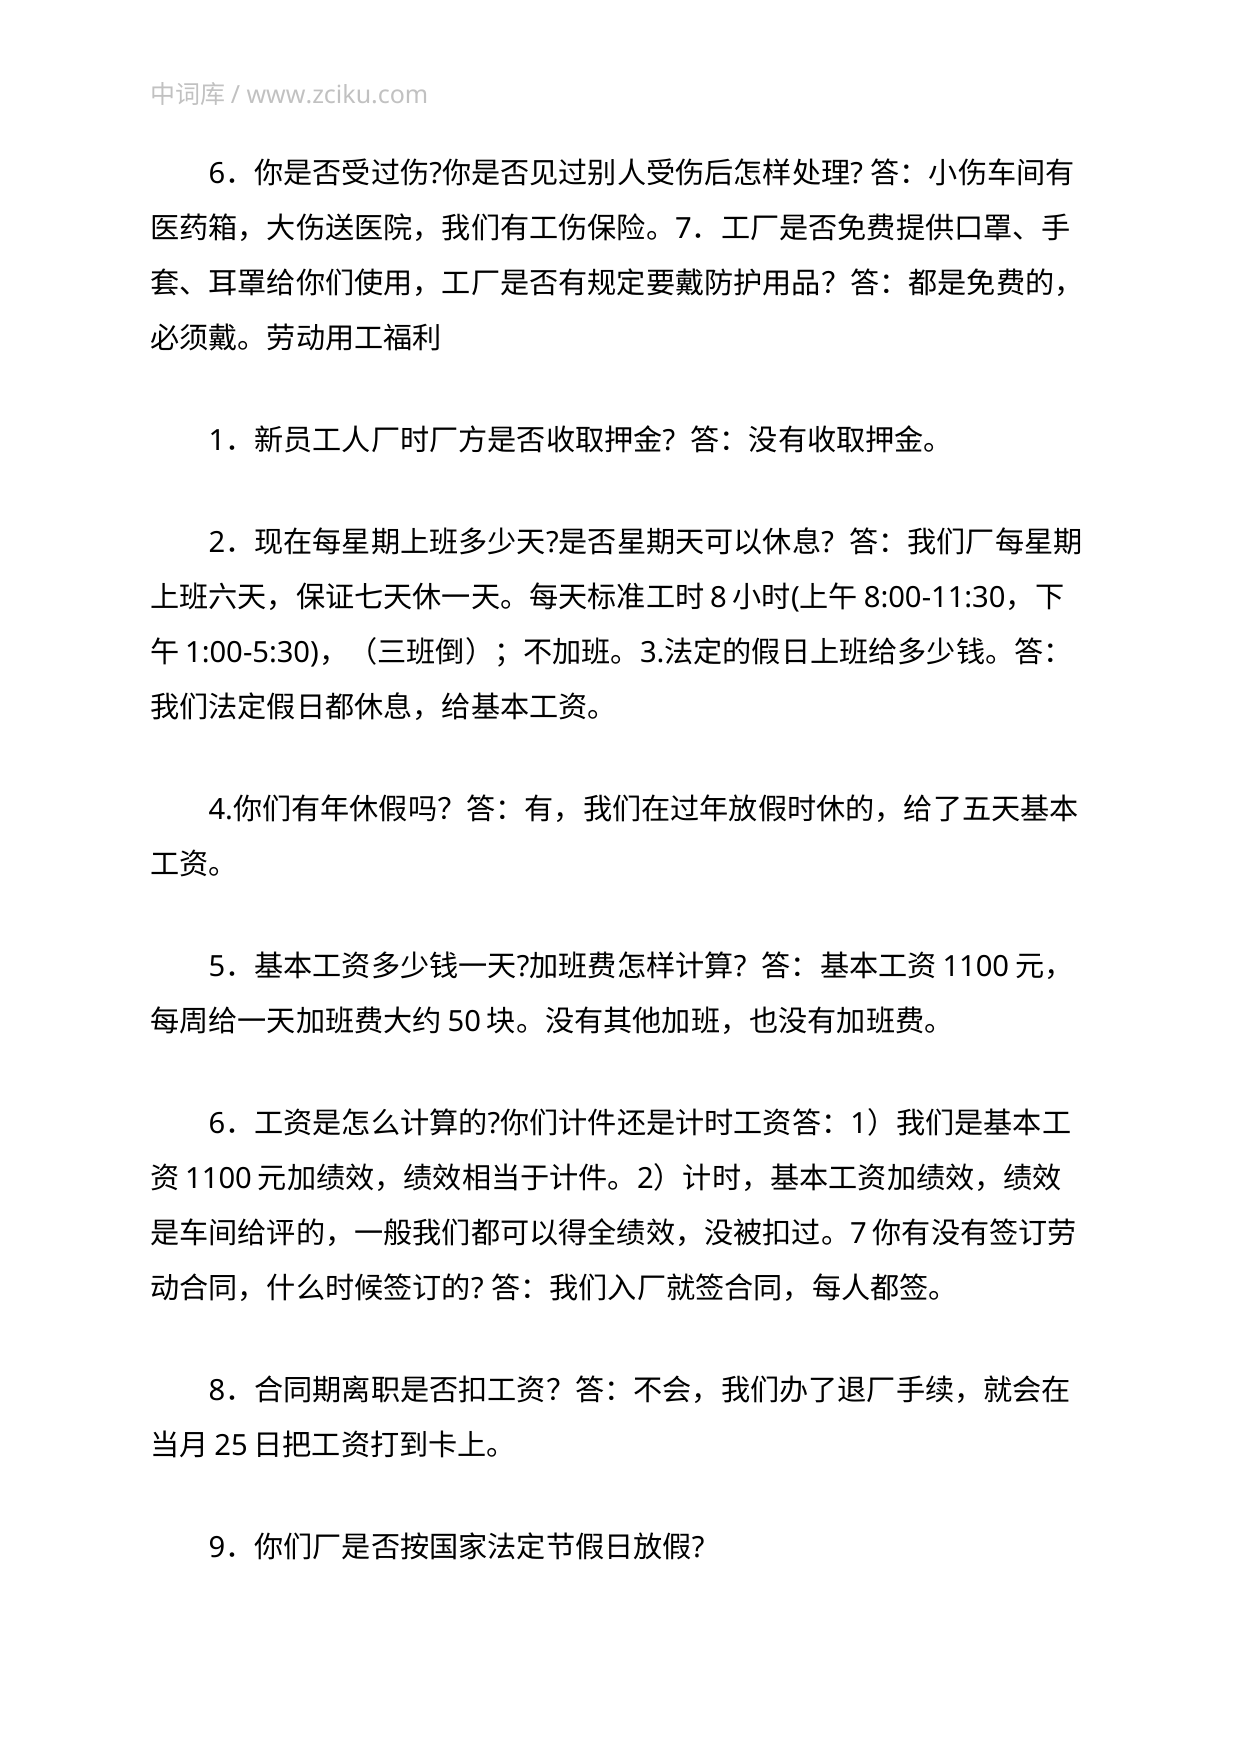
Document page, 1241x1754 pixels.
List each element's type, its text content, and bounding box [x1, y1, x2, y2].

text 6．工资是怎么计算的?你们计件还是计时工资答：1）我们是基本工资1100元加绩效，绩效相当于计件。2）计时，基本工资加绩效，绩效是车间给评的，一般我们都可以得全绩效，没被扣过。7你有没有签订劳动合同，什么时候签订的? 答：我们入厂就签合同，每人都签。 [150, 1099, 1090, 1307]
text 6．你是否受过伤?你是否见过别人受伤后怎样处理? 答：小伤车间有医药箱，大伤送医院，我们有工伤保险。7．工厂是否免费提供口罩、手套、耳罩给你们使用，工厂是否有规定要戴防护用品？答：都是免费的，必须戴。劳动用工福利 [150, 150, 1090, 357]
text 9．你们厂是否按国家法定节假日放假? [150, 1523, 1090, 1566]
text 2．现在每星期上班多少天?是否星期天可以休息? 答：我们厂每星期上班六天，保证七天休一天。每天标准工时8小时(上午8:00-11:30，下午1:00-5:30)，（三班倒）；不加班。3.法定的假日上班给多少钱。答：我们法定假日都休息，给基本工资。 [150, 519, 1090, 726]
text 4.你们有年休假吗？答：有，我们在过年放假时休的，给了五天基本工资。 [150, 785, 1090, 883]
text 5．基本工资多少钱一天?加班费怎样计算? 答：基本工资1100元，每周给一天加班费大约50块。没有其他加班，也没有加班费。 [150, 942, 1090, 1039]
text 1．新员工人厂时厂方是否收取押金? 答：没有收取押金。 [150, 417, 1090, 459]
text 8．合同期离职是否扣工资？答：不会，我们办了退厂手续，就会在当月25日把工资打到卡上。 [150, 1366, 1090, 1463]
